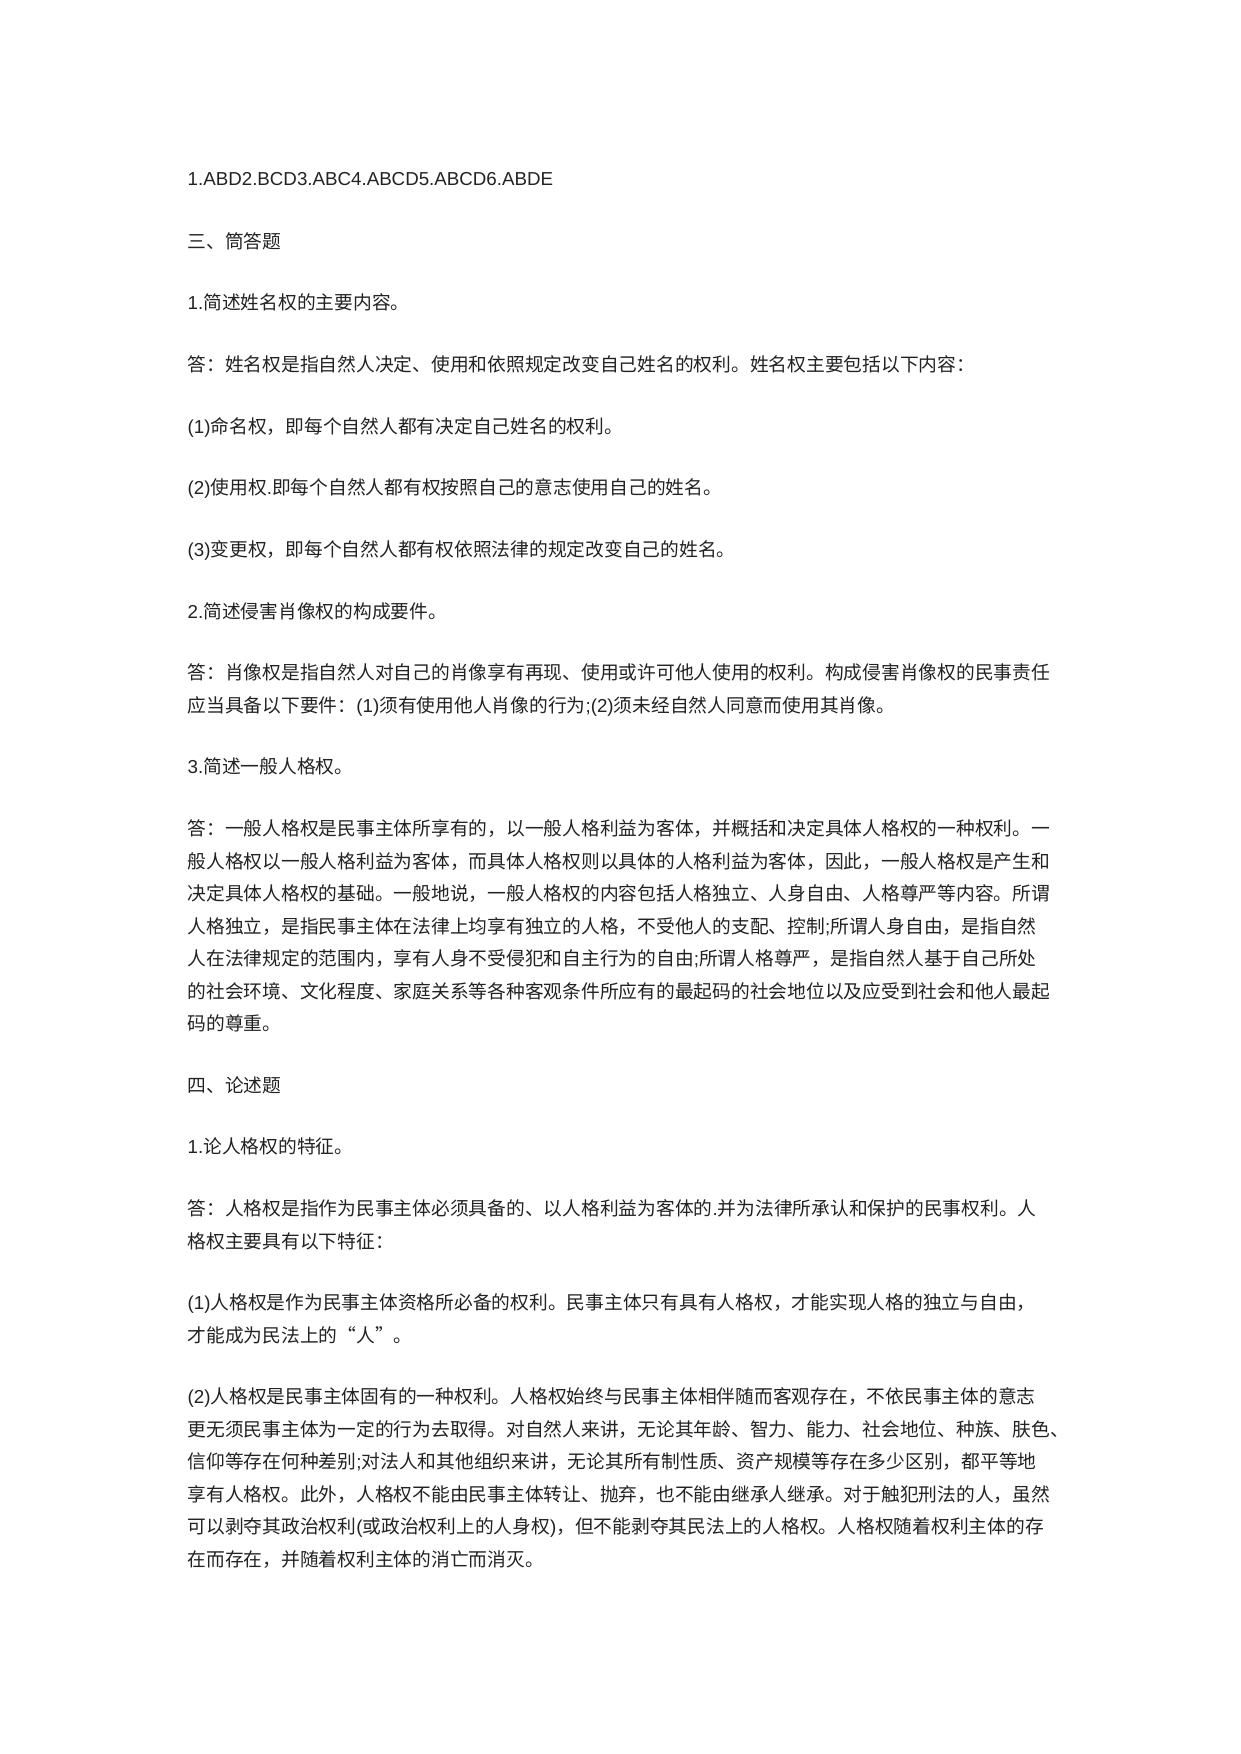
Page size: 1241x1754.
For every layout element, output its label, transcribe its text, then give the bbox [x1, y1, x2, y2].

text 2.简述侵害肖像权的构成要件。 [187, 594, 1053, 626]
text (1)人格权是作为民事主体资格所必备的权利。民事主体只有具有人格权，才能实现人格的独立与自由，才能成为民法上的“人”。 [187, 1285, 1053, 1350]
text 3.简述一般人格权。 [187, 749, 1053, 782]
text (1)命名权，即每个自然人都有决定自己姓名的权利。 [187, 409, 1053, 441]
text 答：姓名权是指自然人决定、使用和依照规定改变自己姓名的权利。姓名权主要包括以下内容： [187, 347, 1053, 379]
text 1.ABD2.BCD3.ABC4.ABCD5.ABCD6.ABDE [187, 162, 1053, 194]
text 三、筒答题 [187, 224, 1053, 256]
text 答：一般人格权是民事主体所享有的，以一般人格利益为客体，并概括和决定具体人格权的一种权利。一般人格权以一般人格利益为客体，而具体人格权则以具体的人格利益为客体，因此，一般人格权是产生和决定具体人格权的基础。一般地说，一般人格权的内容包括人格独立、人身自由、人格尊严等内容。所谓人格独立，是指民事主体在法律上均享有独立的人格，不受他人的支配、控制;所谓人身自由，是指自然人在法律规定的范围内，享有人身不受侵犯和自主行为的自由;所谓人格尊严，是指自然人基于自己所处的社会环境、文化程度、家庭关系等各种客观条件所应有的最起码的社会地位以及应受到社会和他人最起码的尊重。 [187, 811, 1053, 1039]
text 1.论人格权的特征。 [187, 1129, 1053, 1162]
text 答：人格权是指作为民事主体必须具备的、以人格利益为客体的.并为法律所承认和保护的民事权利。人格权主要具有以下特征： [187, 1191, 1053, 1256]
text 四、论述题 [187, 1068, 1053, 1100]
text 1.简述姓名权的主要内容。 [187, 285, 1053, 318]
text (2)人格权是民事主体固有的一种权利。人格权始终与民事主体相伴随而客观存在，不依民事主体的意志更无须民事主体为一定的行为去取得。对自然人来讲，无论其年龄、智力、能力、社会地位、种族、肤色、信仰等存在何种差别;对法人和其他组织来讲，无论其所有制性质、资产规模等存在多少区别，都平等地享有人格权。此外，人格权不能由民事主体转让、抛弃，也不能由继承人继承。对于触犯刑法的人，虽然可以剥夺其政治权利(或政治权利上的人身权)，但不能剥夺其民法上的人格权。人格权随着权利主体的存在而存在，并随着权利主体的消亡而消灭。 [187, 1379, 1053, 1574]
text (3)变更权，即每个自然人都有权依照法律的规定改变自己的姓名。 [187, 532, 1053, 564]
text 答：肖像权是指自然人对自己的肖像享有再现、使用或许可他人使用的权利。构成侵害肖像权的民事责任应当具备以下要件：(1)须有使用他人肖像的行为;(2)须未经自然人同意而使用其肖像。 [187, 655, 1053, 720]
text (2)使用权.即每个自然人都有权按照自己的意志使用自己的姓名。 [187, 470, 1053, 503]
